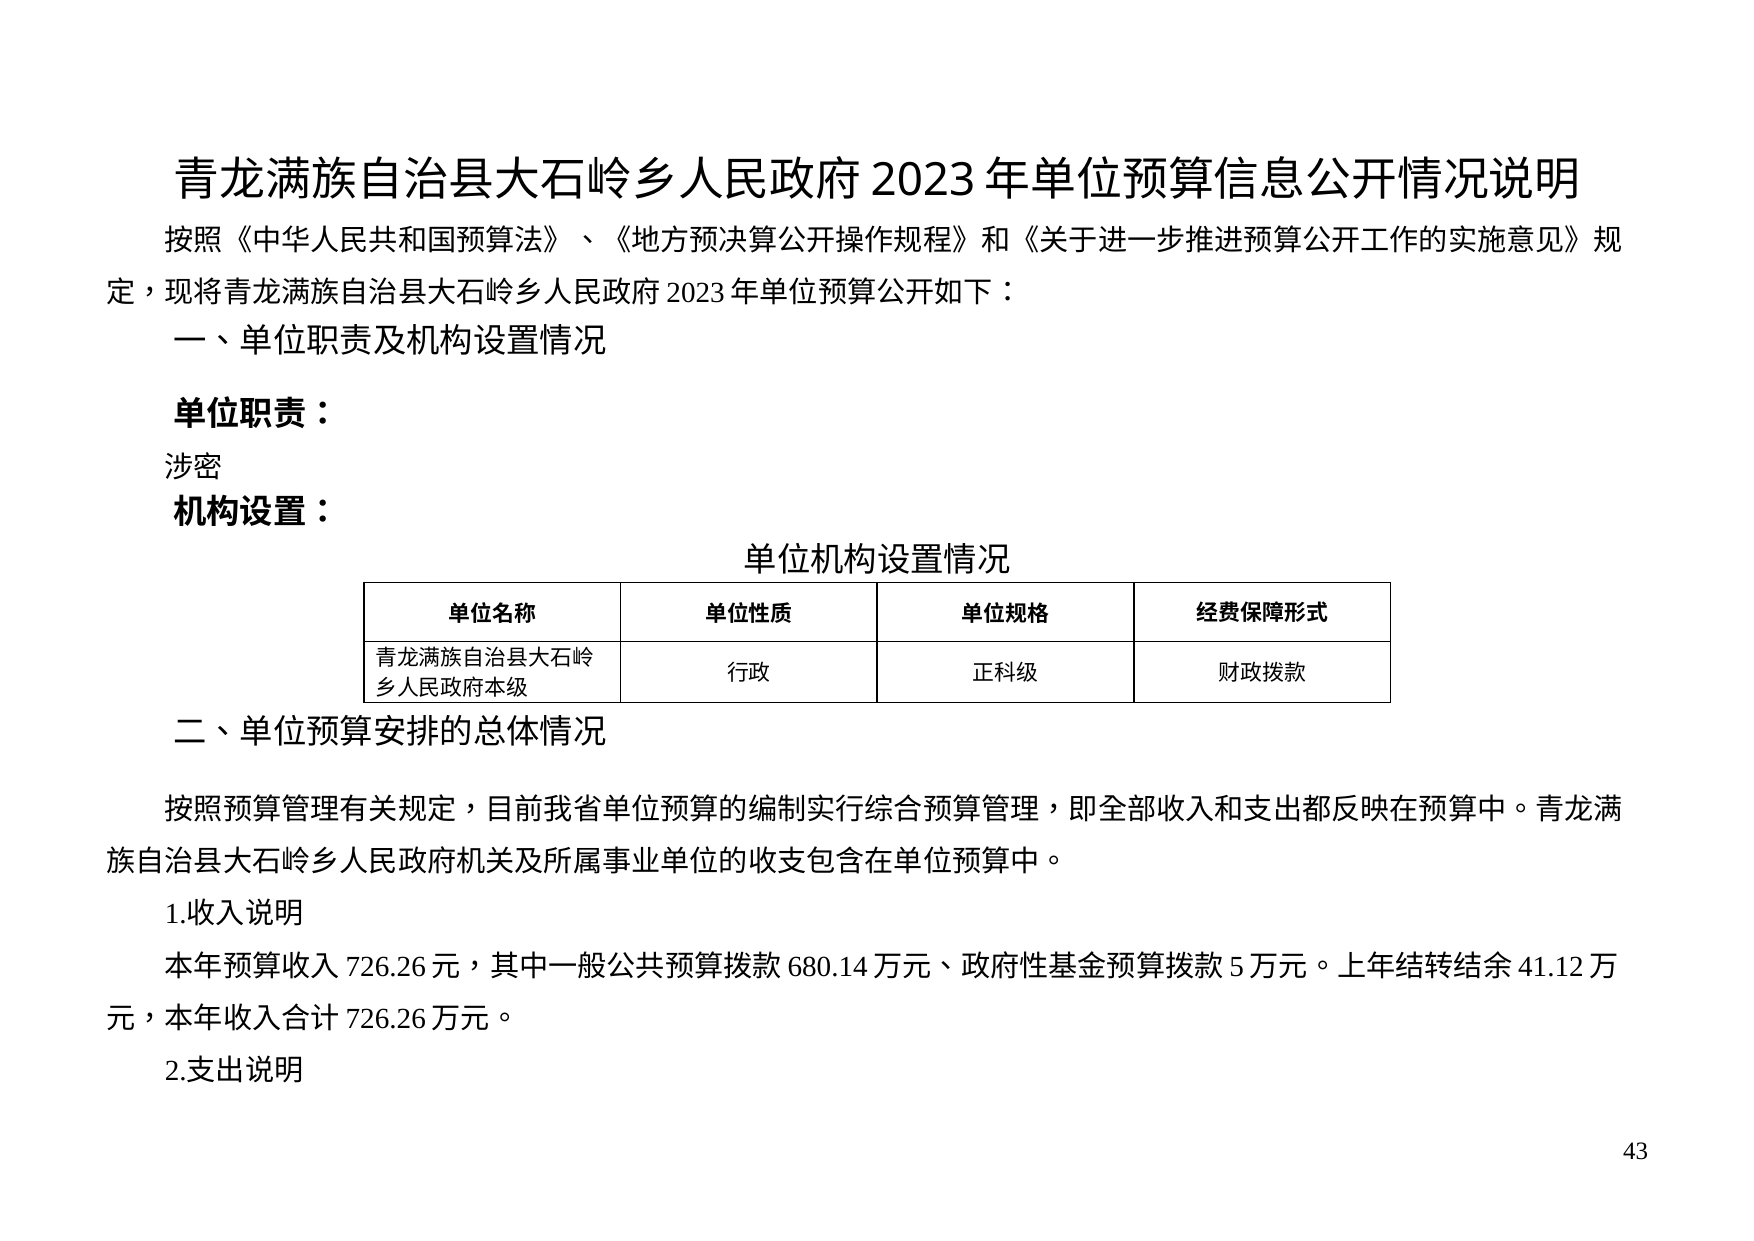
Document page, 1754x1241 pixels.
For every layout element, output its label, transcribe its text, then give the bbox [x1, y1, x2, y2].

text 单位职责： [106, 387, 1648, 436]
table_header 单位规格 [878, 583, 1133, 641]
text 机构设置： [106, 488, 1648, 533]
table_header 单位名称 [365, 583, 620, 641]
text 单位机构设置情况 [106, 533, 1648, 582]
table_cell 正科级 [878, 642, 1133, 702]
text 1.收入说明 [106, 882, 1648, 934]
table_cell 行政 [621, 642, 876, 702]
table_header 经费保障形式 [1135, 583, 1390, 641]
text 本年预算收入726.26元，其中一般公共预算拨款680.14万元、政府性基金预算拨款5万元。上年结转结余41.12万元，本年收入合计726.26万元。 [106, 934, 1648, 1038]
text 一、单位职责及机构设置情况 [106, 313, 1648, 362]
text 按照预算管理有关规定，目前我省单位预算的编制实行综合预算管理，即全部收入和支出都反映在预算中。青龙满族自治县大石岭乡人民政府机关及所属事业单位的收支包含在单位预算中。 [106, 778, 1648, 882]
text 涉密 [106, 436, 1648, 488]
text 按照《中华人民共和国预算法》、《地方预决算公开操作规程》和《关于进一步推进预算公开工作的实施意见》规定，现将青龙满族自治县大石岭乡人民政府2023年单位预算公开如下： [106, 208, 1648, 312]
text 二、单位预算安排的总体情况 [106, 704, 1648, 753]
text 青龙满族自治县大石岭乡人民政府2023年单位预算信息公开情况说明 [106, 142, 1648, 208]
text 2.支出说明 [106, 1038, 1648, 1091]
table_cell 青龙满族自治县大石岭乡人民政府本级 [365, 642, 620, 702]
table_cell 财政拨款 [1135, 642, 1390, 702]
table_header 单位性质 [621, 583, 876, 641]
